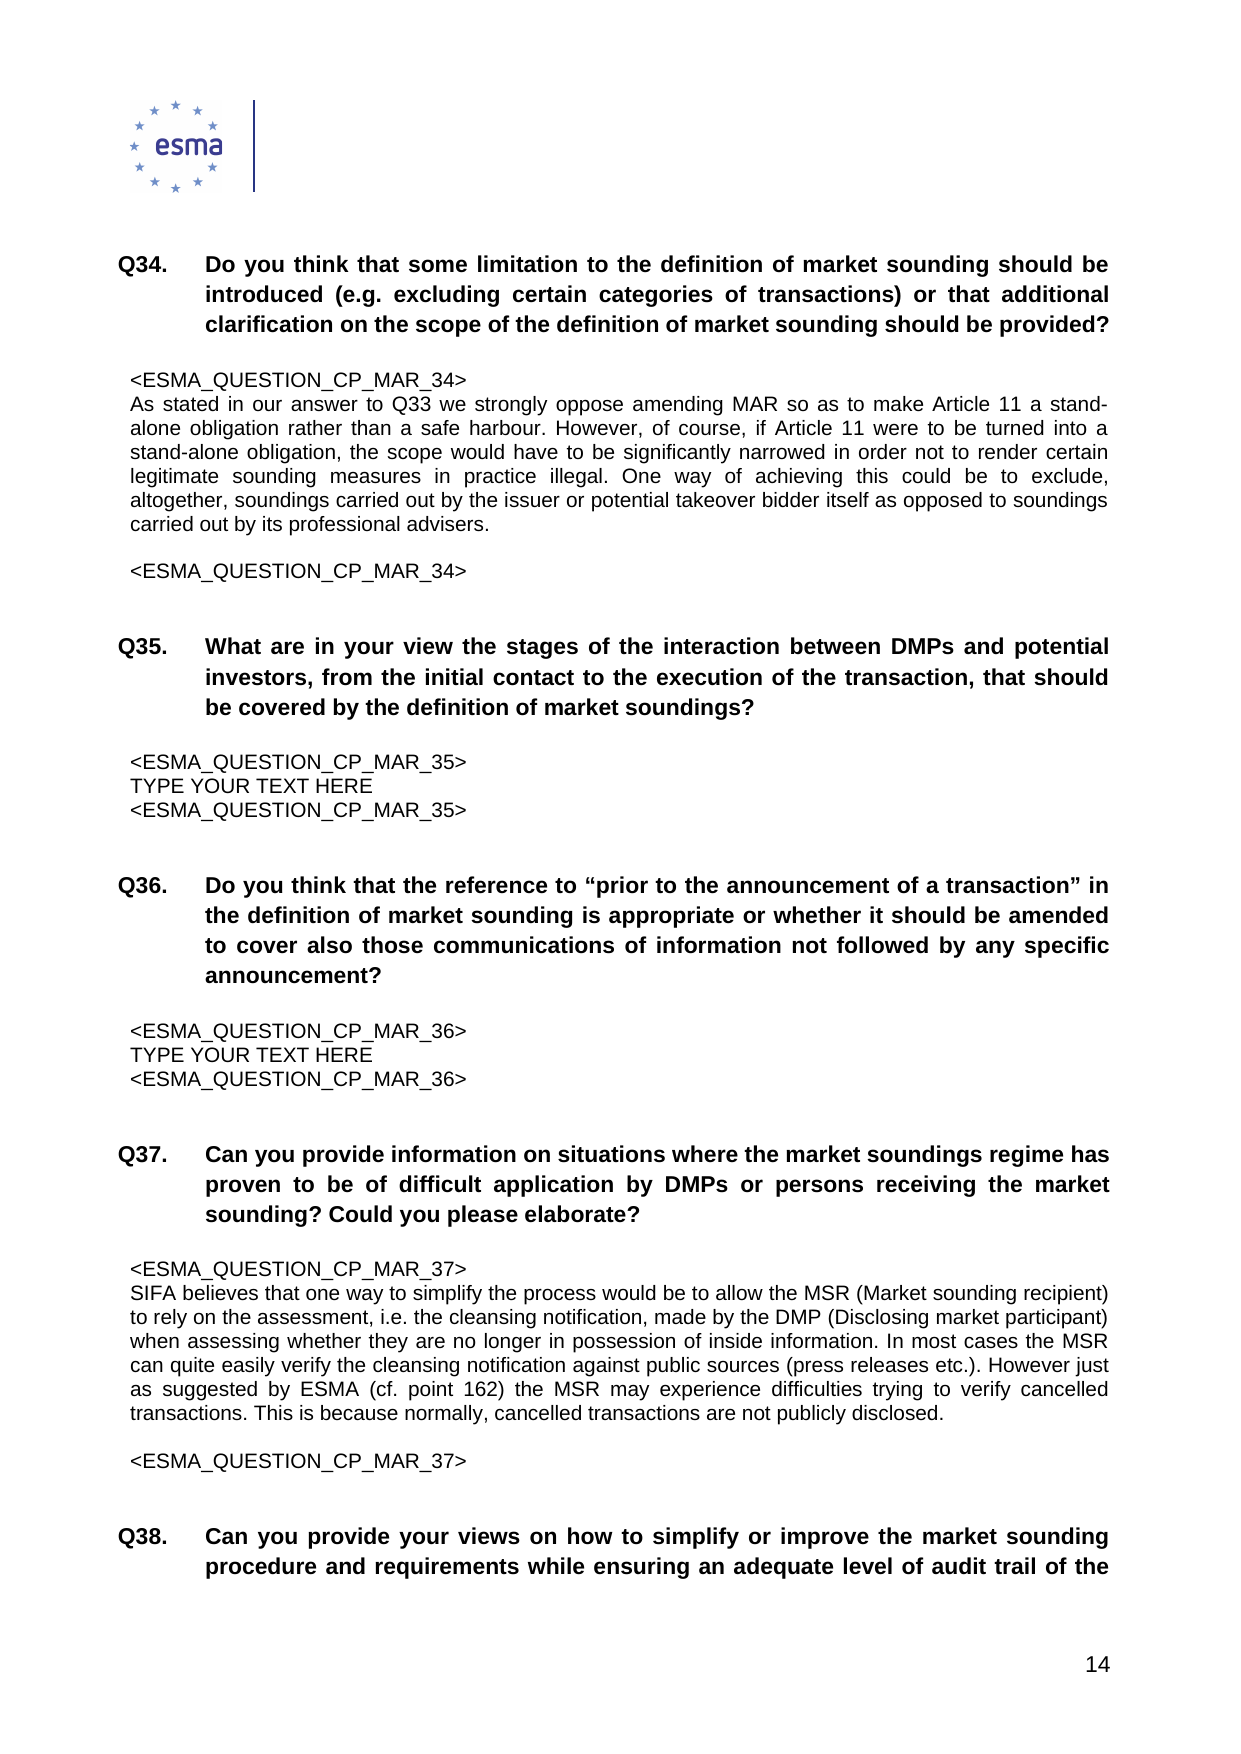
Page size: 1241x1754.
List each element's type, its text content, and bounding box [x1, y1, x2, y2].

text <ESMA_QUESTION_CP_MAR_37> [130, 1257, 1110, 1281]
text What are in your view the stages of the interaction between DMPs and potential investors, from the initial contact to the execution of the transaction, that should be covered by the definition of market soundings? [167, 633, 1110, 720]
text <ESMA_QUESTION_CP_MAR_35> [130, 798, 1110, 822]
text <ESMA_QUESTION_CP_MAR_34> [130, 368, 1110, 392]
text As stated in our answer to Q33 we strongly oppose amending MAR so as to make Article 11 a stand-alone obligation rather than a safe harbour. However, of course, if Article 11 were to be turned into a stand-alone obligation, the scope would have to be significantly narrowed in order not to render certain legitimate sounding measures in practice illegal. One way of achieving this could be to exclude, altogether, soundings carried out by the issuer or potential takeover bidder itself as opposed to soundings carried out by its professional advisers. [130, 392, 1110, 535]
text Do you think that the reference to “prior to the announcement of a transaction” in the definition of market sounding is appropriate or whether it should be amended to cover also those communications of information not followed by any specific announcement? [167, 872, 1110, 989]
text Can you provide information on situations where the market soundings regime has proven to be of difficult application by DMPs or persons receiving the market sounding? Could you please elaborate? [167, 1141, 1110, 1227]
picture [129, 100, 223, 193]
text SIFA believes that one way to simplify the process would be to allow the MSR (Market sounding recipient) to rely on the assessment, i.e. the cleansing notification, made by the DMP (Disclosing market participant) when assessing whether they are no longer in possession of inside information. In most cases the MSR can quite easily verify the cleansing notification against public sources (press releases etc.). However just as suggested by ESMA (cf. point 162) the MSR may experience difficulties trying to verify cancelled transactions. This is because normally, cancelled transactions are not publicly disclosed. [130, 1281, 1110, 1425]
text TYPE YOUR TEXT HERE [130, 1043, 1110, 1067]
text <ESMA_QUESTION_CP_MAR_34> [130, 559, 1110, 583]
text Do you think that some limitation to the definition of market sounding should be introduced (e.g. excluding certain categories of transactions) or that additional clarification on the scope of the definition of market sounding should be provided? [167, 251, 1110, 338]
text <ESMA_QUESTION_CP_MAR_36> [130, 1019, 1110, 1043]
text <ESMA_QUESTION_CP_MAR_35> [130, 750, 1110, 774]
text <ESMA_QUESTION_CP_MAR_36> [130, 1067, 1110, 1091]
text TYPE YOUR TEXT HERE [130, 774, 1110, 798]
text <ESMA_QUESTION_CP_MAR_37> [130, 1449, 1110, 1473]
